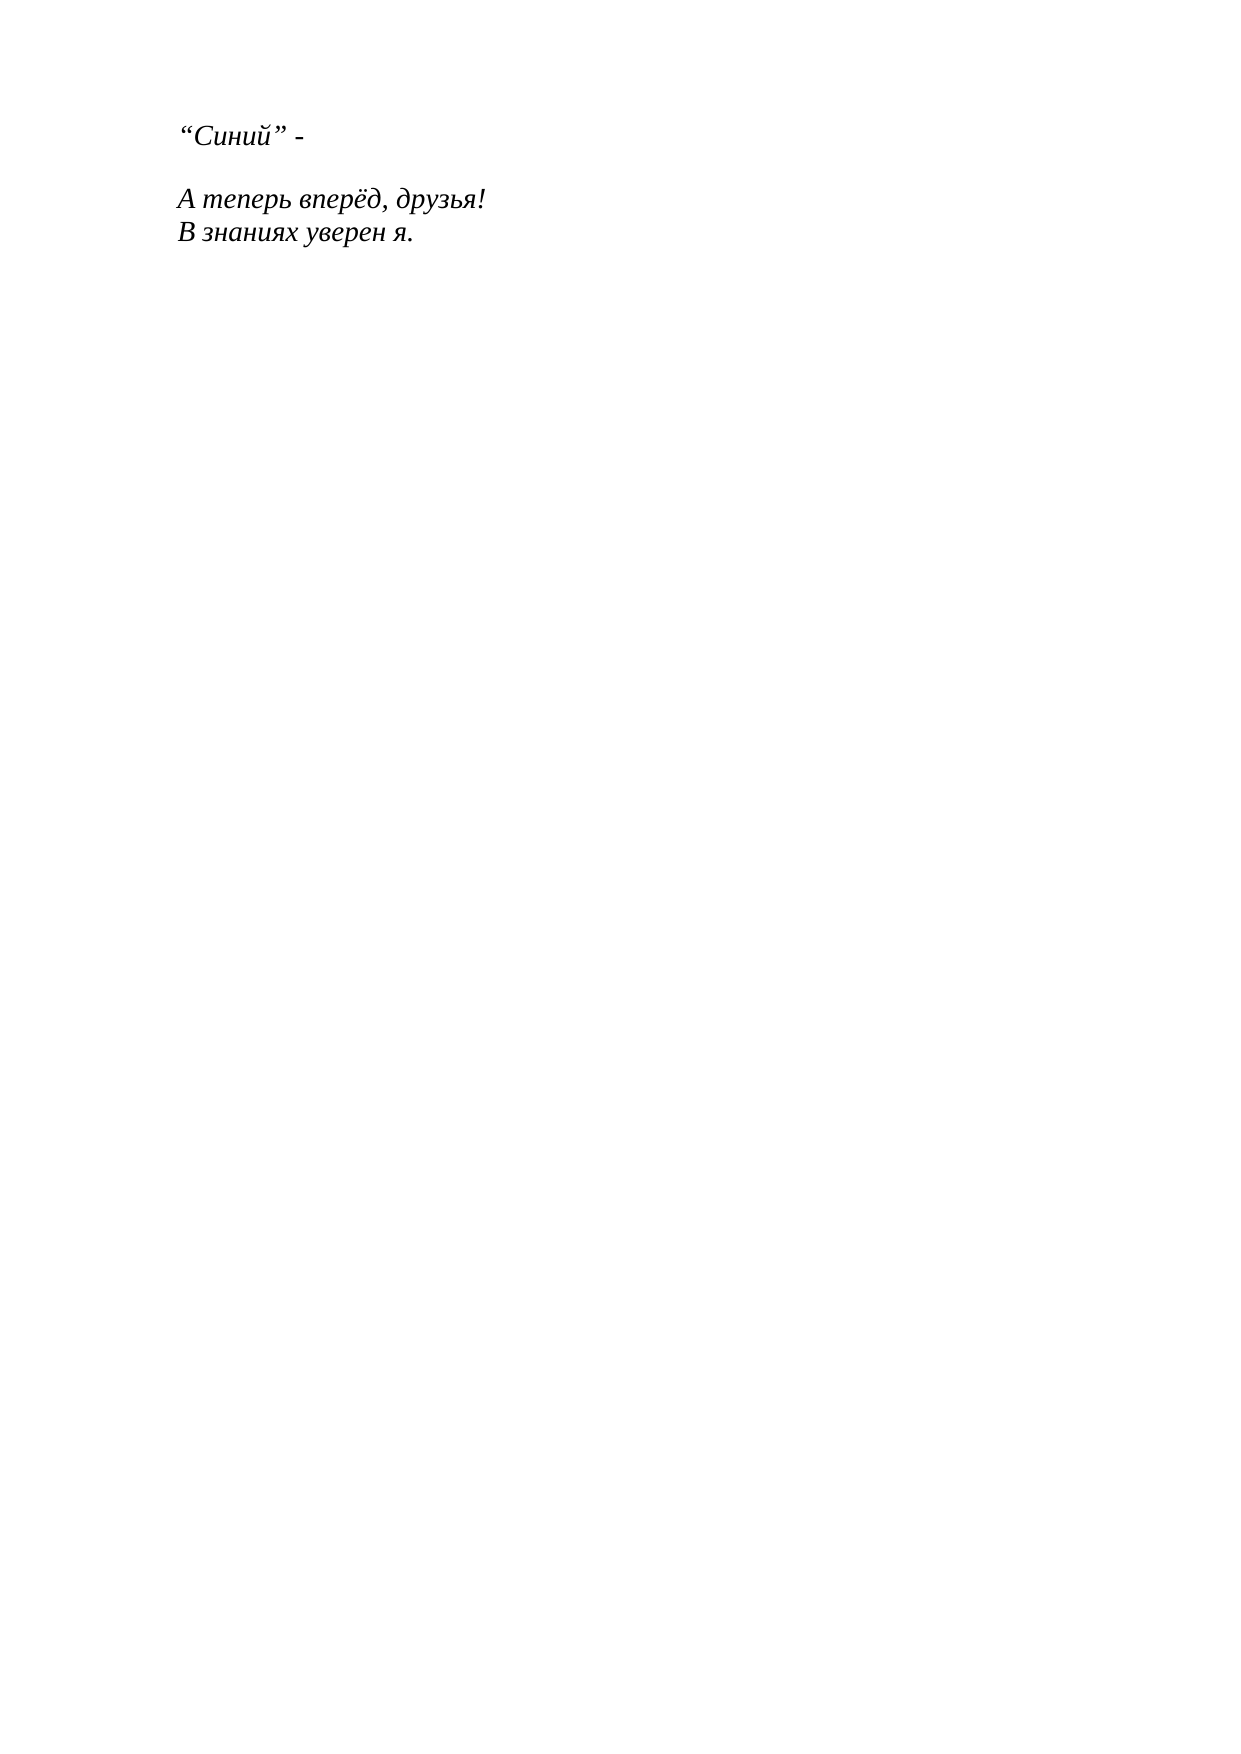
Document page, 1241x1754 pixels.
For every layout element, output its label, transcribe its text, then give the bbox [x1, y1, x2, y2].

text А теперь вперёд, друзья! В знаниях уверен я. [177, 181, 1152, 248]
text “Синий” - [177, 118, 1152, 152]
